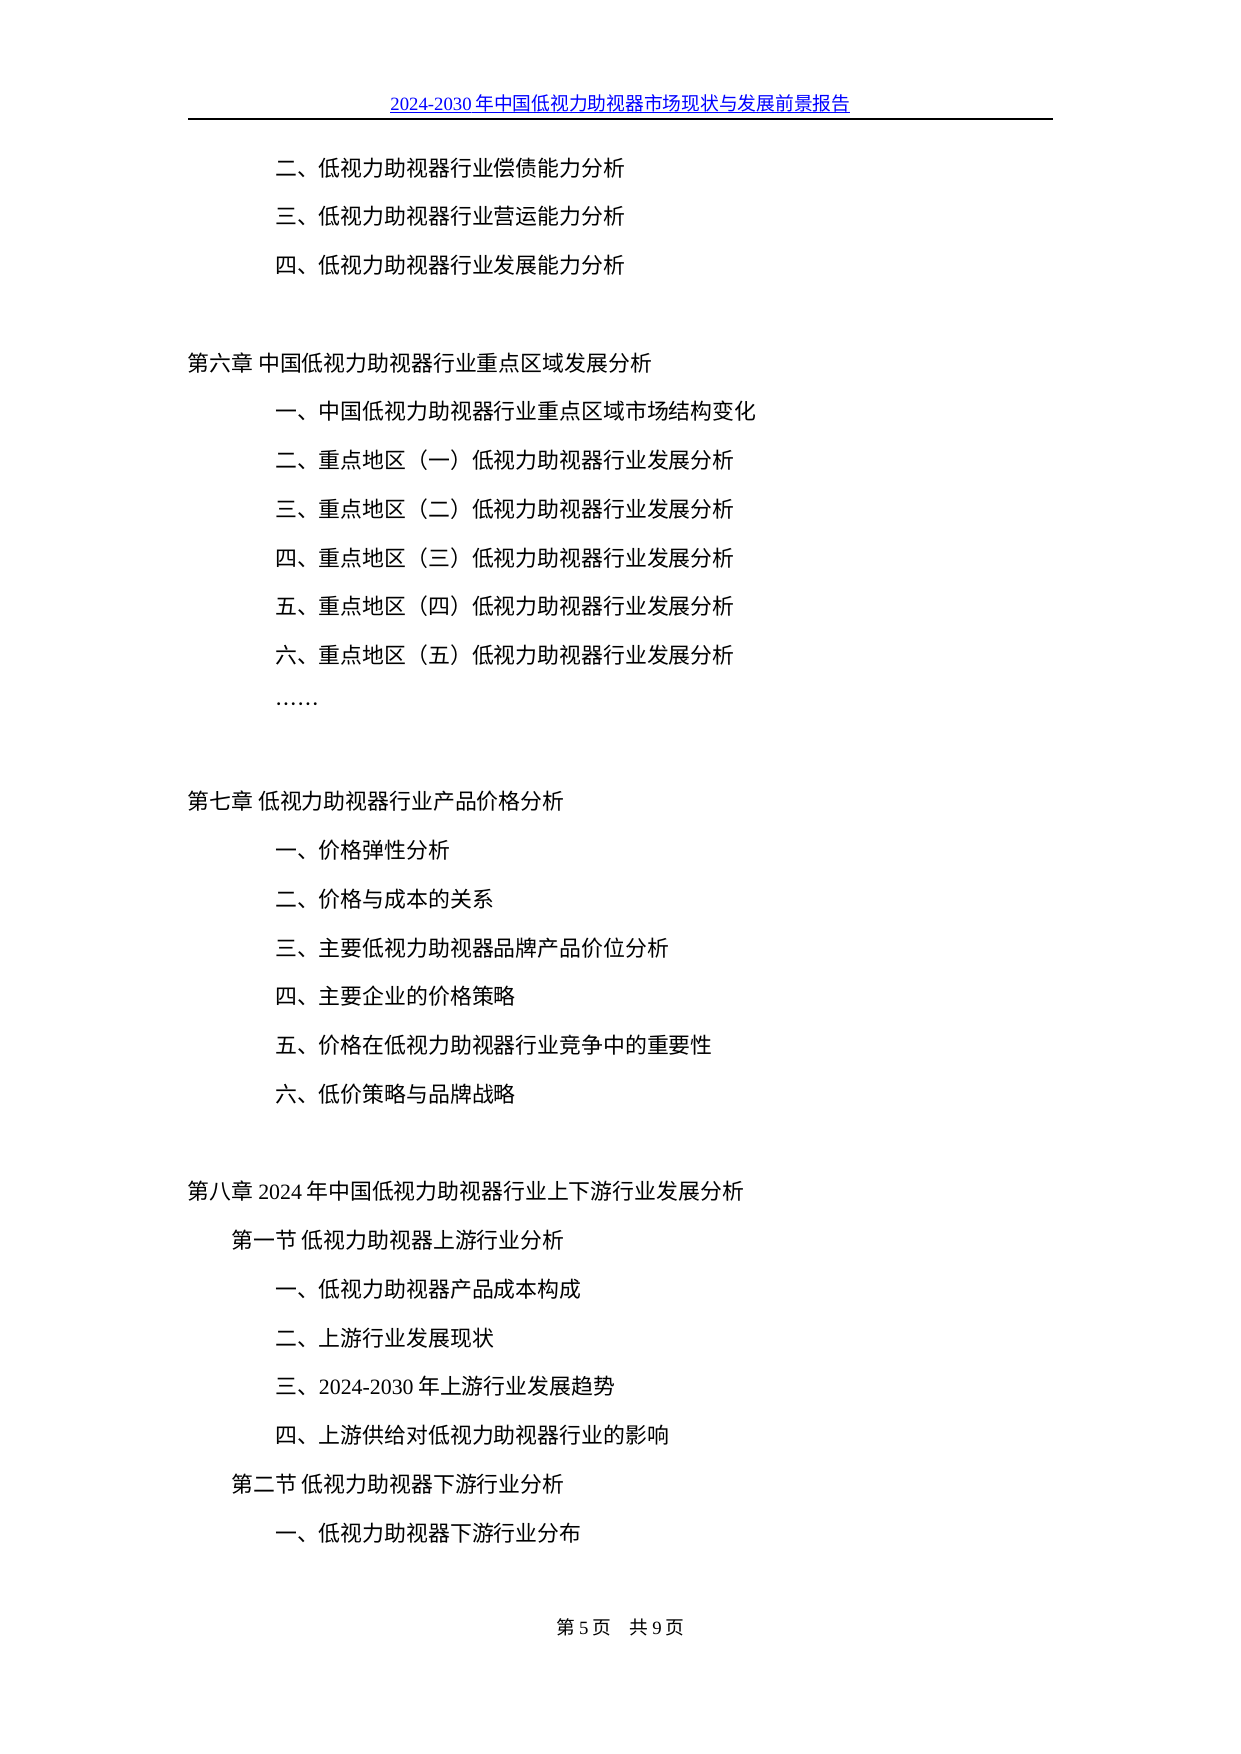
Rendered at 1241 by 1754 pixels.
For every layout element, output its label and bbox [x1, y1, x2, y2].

text [187, 150, 1053, 1548]
